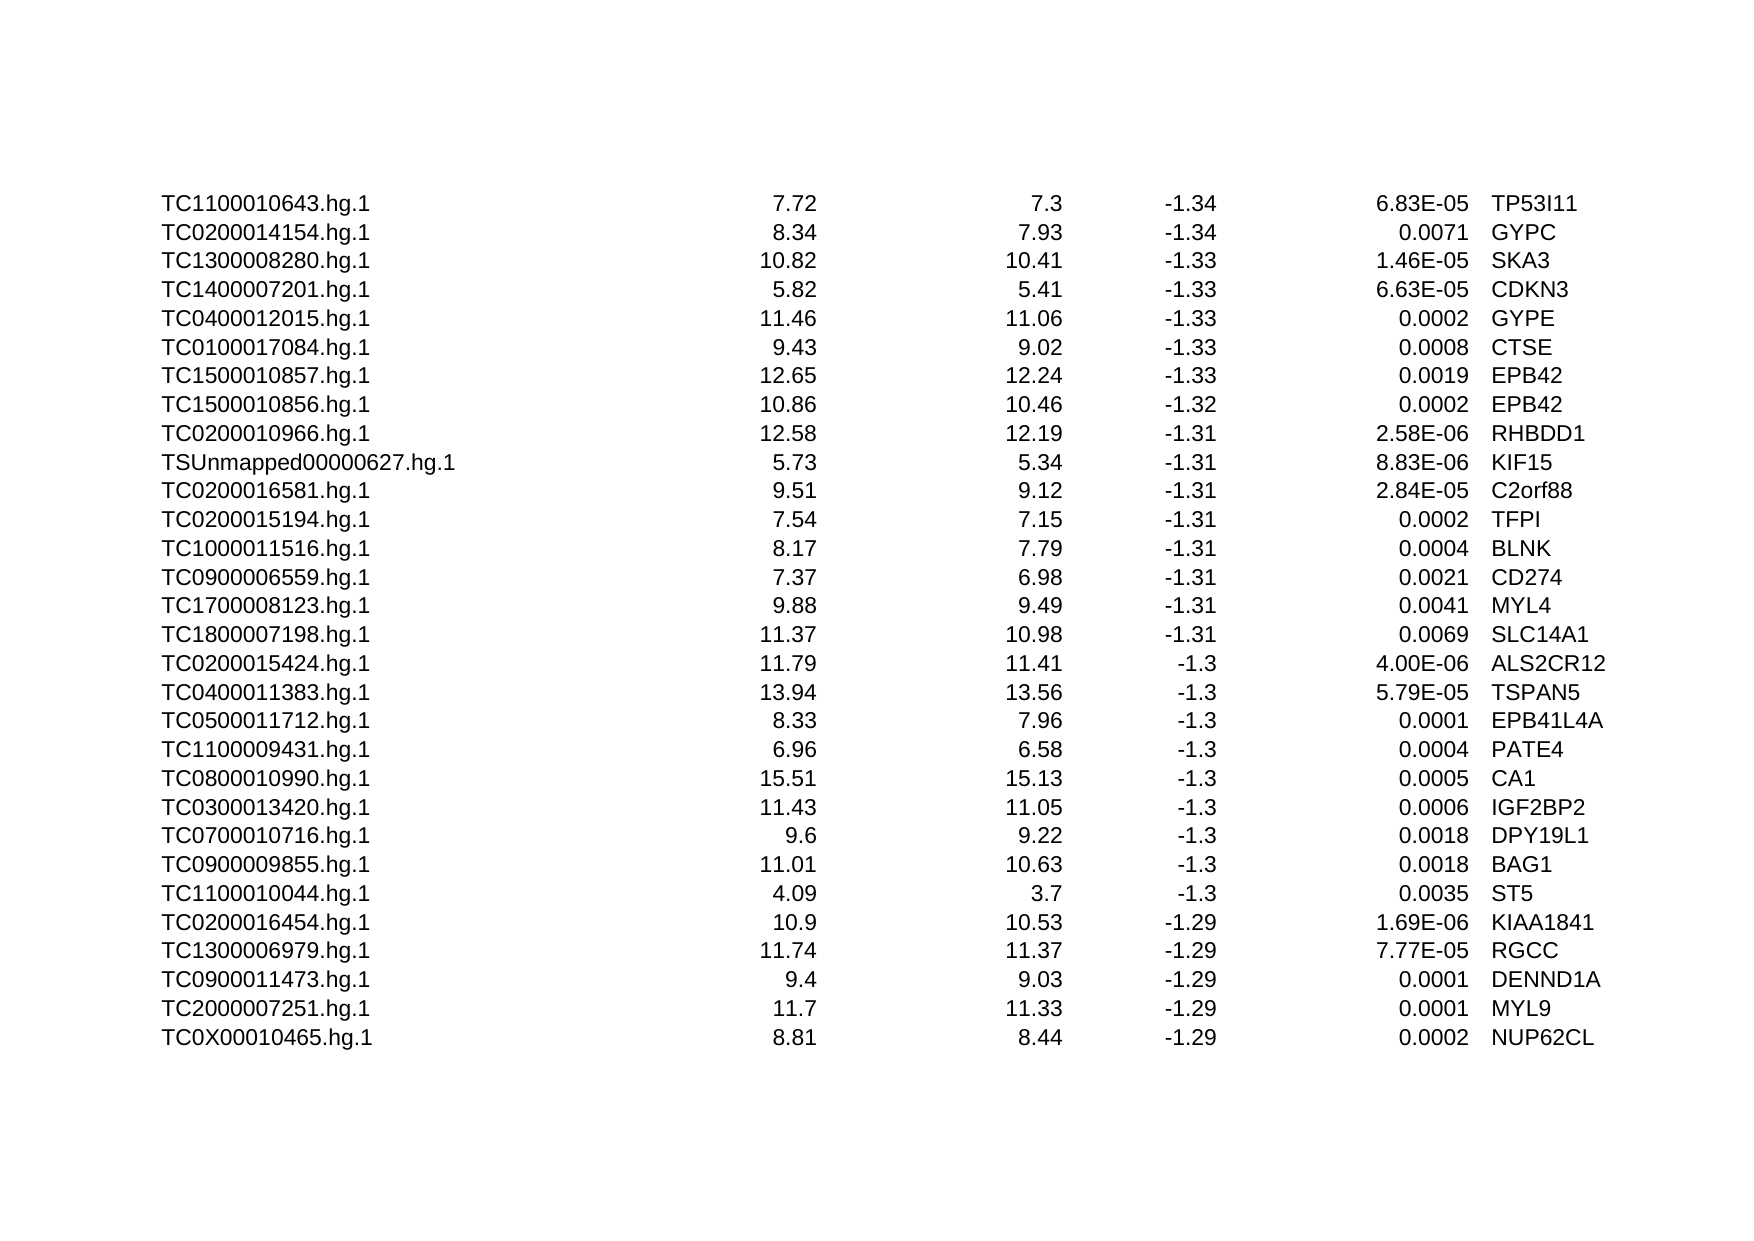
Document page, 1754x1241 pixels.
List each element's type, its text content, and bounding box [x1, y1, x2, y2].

table_cell CD274 [1480, 561, 1754, 590]
table_cell DENND1A [1480, 964, 1754, 992]
table_cell 13.56 [828, 676, 1074, 705]
table_cell TC1400007201.hg.1 [150, 274, 607, 302]
table_cell 10.53 [828, 906, 1074, 935]
table_cell -1.29 [1074, 993, 1228, 1021]
table_cell 13.94 [607, 676, 828, 705]
table_cell TC1500010856.hg.1 [150, 389, 607, 417]
table_cell 8.33 [607, 705, 828, 734]
table_cell 0.0002 [1228, 504, 1480, 532]
table_cell 10.41 [828, 245, 1074, 274]
table_cell 4.00E-06 [1228, 648, 1480, 676]
table_cell TC1100010044.hg.1 [150, 878, 607, 906]
table_cell TSUnmapped00000627.hg.1 [150, 446, 607, 475]
table_cell TC0700010716.hg.1 [150, 820, 607, 849]
table_cell GYPC [1480, 216, 1754, 245]
table_cell 0.0008 [1228, 331, 1480, 360]
table_cell -1.3 [1074, 763, 1228, 791]
table_cell 9.12 [828, 475, 1074, 504]
table_cell 10.98 [828, 619, 1074, 647]
table_cell TC0800010990.hg.1 [150, 763, 607, 791]
table_cell KIF15 [1480, 446, 1754, 475]
table_cell TC1300008280.hg.1 [150, 245, 607, 274]
table_cell TC0X00010465.hg.1 [150, 1021, 607, 1050]
table_cell ALS2CR12 [1480, 648, 1754, 676]
table_cell 8.83E-06 [1228, 446, 1480, 475]
table_cell 5.41 [828, 274, 1074, 302]
table_cell 12.24 [828, 360, 1074, 389]
table_cell 11.41 [828, 648, 1074, 676]
table_cell 11.74 [607, 935, 828, 964]
table_cell -1.33 [1074, 245, 1228, 274]
table_cell 0.0002 [1228, 1021, 1480, 1050]
table_cell TC0200010966.hg.1 [150, 418, 607, 446]
table_cell -1.33 [1074, 274, 1228, 302]
table_cell -1.33 [1074, 360, 1228, 389]
table_cell -1.3 [1074, 648, 1228, 676]
table_cell -1.29 [1074, 1021, 1228, 1050]
table_cell NUP62CL [1480, 1021, 1754, 1050]
table_cell 7.79 [828, 533, 1074, 561]
table_cell 2.58E-06 [1228, 418, 1480, 446]
table_cell 11.37 [828, 935, 1074, 964]
table_cell TC0200015424.hg.1 [150, 648, 607, 676]
table_cell TC1800007198.hg.1 [150, 619, 607, 647]
table_cell 8.44 [828, 1021, 1074, 1050]
table_cell 10.63 [828, 849, 1074, 877]
table_cell CDKN3 [1480, 274, 1754, 302]
table_cell 7.96 [828, 705, 1074, 734]
table_cell 11.37 [607, 619, 828, 647]
table_cell TP53I11 [1480, 188, 1754, 216]
table_cell EPB42 [1480, 360, 1754, 389]
table_cell 0.0019 [1228, 360, 1480, 389]
table_cell -1.31 [1074, 619, 1228, 647]
table_cell RHBDD1 [1480, 418, 1754, 446]
table_cell CTSE [1480, 331, 1754, 360]
table_cell 7.77E-05 [1228, 935, 1480, 964]
table_cell TC1100010643.hg.1 [150, 188, 607, 216]
table_cell -1.33 [1074, 303, 1228, 331]
table_cell 4.09 [607, 878, 828, 906]
table_cell 9.03 [828, 964, 1074, 992]
table_cell -1.3 [1074, 705, 1228, 734]
table_cell 7.93 [828, 216, 1074, 245]
table_cell TC0900009855.hg.1 [150, 849, 607, 877]
table_cell -1.3 [1074, 676, 1228, 705]
table_cell 0.0071 [1228, 216, 1480, 245]
table_cell 5.34 [828, 446, 1074, 475]
table_cell 11.06 [828, 303, 1074, 331]
table_cell -1.31 [1074, 561, 1228, 590]
table_cell 0.0002 [1228, 389, 1480, 417]
table_cell TC0900011473.hg.1 [150, 964, 607, 992]
table_cell -1.29 [1074, 906, 1228, 935]
table_cell -1.33 [1074, 331, 1228, 360]
table_cell -1.34 [1074, 188, 1228, 216]
table_cell RGCC [1480, 935, 1754, 964]
table_cell MYL9 [1480, 993, 1754, 1021]
table_cell TFPI [1480, 504, 1754, 532]
table_cell 9.02 [828, 331, 1074, 360]
table_cell 0.0035 [1228, 878, 1480, 906]
table_cell -1.31 [1074, 446, 1228, 475]
table_cell SLC14A1 [1480, 619, 1754, 647]
table_cell TC1100009431.hg.1 [150, 734, 607, 762]
table_cell 0.0002 [1228, 303, 1480, 331]
table_cell 7.37 [607, 561, 828, 590]
table_cell 1.46E-05 [1228, 245, 1480, 274]
table_cell 0.0001 [1228, 705, 1480, 734]
table_cell 9.43 [607, 331, 828, 360]
table_cell 5.79E-05 [1228, 676, 1480, 705]
table_cell -1.31 [1074, 504, 1228, 532]
table_cell TC0200015194.hg.1 [150, 504, 607, 532]
table_cell TC0500011712.hg.1 [150, 705, 607, 734]
table_cell 3.7 [828, 878, 1074, 906]
table_cell 7.3 [828, 188, 1074, 216]
table_cell 10.46 [828, 389, 1074, 417]
table_cell 0.0041 [1228, 590, 1480, 619]
table_cell 12.58 [607, 418, 828, 446]
table_cell 10.86 [607, 389, 828, 417]
table_cell TSPAN5 [1480, 676, 1754, 705]
table_cell 6.96 [607, 734, 828, 762]
table_cell 8.17 [607, 533, 828, 561]
table_cell GYPE [1480, 303, 1754, 331]
table_cell 11.46 [607, 303, 828, 331]
table_cell TC0200016454.hg.1 [150, 906, 607, 935]
table_cell TC0200016581.hg.1 [150, 475, 607, 504]
table_cell TC0400011383.hg.1 [150, 676, 607, 705]
table_cell 0.0005 [1228, 763, 1480, 791]
table_cell 8.34 [607, 216, 828, 245]
table_cell SKA3 [1480, 245, 1754, 274]
table_cell 6.98 [828, 561, 1074, 590]
table_cell 12.19 [828, 418, 1074, 446]
table_cell 0.0004 [1228, 533, 1480, 561]
table_cell -1.32 [1074, 389, 1228, 417]
table_cell 1.69E-06 [1228, 906, 1480, 935]
table_cell PATE4 [1480, 734, 1754, 762]
table_cell 9.51 [607, 475, 828, 504]
table_cell 11.79 [607, 648, 828, 676]
table_cell 10.82 [607, 245, 828, 274]
table_cell 0.0018 [1228, 849, 1480, 877]
table_cell -1.29 [1074, 935, 1228, 964]
table_cell -1.31 [1074, 475, 1228, 504]
table_cell 15.13 [828, 763, 1074, 791]
table_cell TC1300006979.hg.1 [150, 935, 607, 964]
table_cell BAG1 [1480, 849, 1754, 877]
table_cell 12.65 [607, 360, 828, 389]
table_cell 11.43 [607, 791, 828, 820]
table_cell -1.31 [1074, 590, 1228, 619]
table_cell KIAA1841 [1480, 906, 1754, 935]
table_cell 7.54 [607, 504, 828, 532]
table_cell TC0100017084.hg.1 [150, 331, 607, 360]
table_cell 6.58 [828, 734, 1074, 762]
table_cell 15.51 [607, 763, 828, 791]
table_cell 9.88 [607, 590, 828, 619]
table_cell TC2000007251.hg.1 [150, 993, 607, 1021]
table_cell TC1500010857.hg.1 [150, 360, 607, 389]
table_cell TC1000011516.hg.1 [150, 533, 607, 561]
table_cell -1.31 [1074, 533, 1228, 561]
table_cell DPY19L1 [1480, 820, 1754, 849]
table_cell 0.0006 [1228, 791, 1480, 820]
table_cell -1.3 [1074, 849, 1228, 877]
table_cell TC0400012015.hg.1 [150, 303, 607, 331]
table_cell 9.4 [607, 964, 828, 992]
table_cell BLNK [1480, 533, 1754, 561]
table_cell TC0300013420.hg.1 [150, 791, 607, 820]
table_cell 5.73 [607, 446, 828, 475]
table_cell -1.31 [1074, 418, 1228, 446]
table_cell 6.63E-05 [1228, 274, 1480, 302]
table_cell 0.0004 [1228, 734, 1480, 762]
table_cell 0.0001 [1228, 964, 1480, 992]
table_cell 9.22 [828, 820, 1074, 849]
table_cell 5.82 [607, 274, 828, 302]
table_cell TC1700008123.hg.1 [150, 590, 607, 619]
table_cell -1.29 [1074, 964, 1228, 992]
table_cell TC0200014154.hg.1 [150, 216, 607, 245]
table_cell 11.01 [607, 849, 828, 877]
table_cell MYL4 [1480, 590, 1754, 619]
table_cell 11.7 [607, 993, 828, 1021]
table_cell 11.33 [828, 993, 1074, 1021]
table_cell 7.15 [828, 504, 1074, 532]
table_cell -1.3 [1074, 791, 1228, 820]
table_cell -1.3 [1074, 734, 1228, 762]
table_cell -1.3 [1074, 878, 1228, 906]
table_cell EPB42 [1480, 389, 1754, 417]
table_cell 0.0069 [1228, 619, 1480, 647]
table_cell TC0900006559.hg.1 [150, 561, 607, 590]
table_cell -1.3 [1074, 820, 1228, 849]
table_cell 6.83E-05 [1228, 188, 1480, 216]
table_cell 10.9 [607, 906, 828, 935]
table_cell -1.34 [1074, 216, 1228, 245]
table_cell 0.0001 [1228, 993, 1480, 1021]
table_cell 0.0021 [1228, 561, 1480, 590]
table_cell 11.05 [828, 791, 1074, 820]
table_cell 0.0018 [1228, 820, 1480, 849]
table_cell IGF2BP2 [1480, 791, 1754, 820]
table_cell 8.81 [607, 1021, 828, 1050]
table_cell ST5 [1480, 878, 1754, 906]
table_cell CA1 [1480, 763, 1754, 791]
table_cell EPB41L4A [1480, 705, 1754, 734]
table_cell 7.72 [607, 188, 828, 216]
table_cell 2.84E-05 [1228, 475, 1480, 504]
table_cell 9.6 [607, 820, 828, 849]
table_cell C2orf88 [1480, 475, 1754, 504]
table_cell 9.49 [828, 590, 1074, 619]
